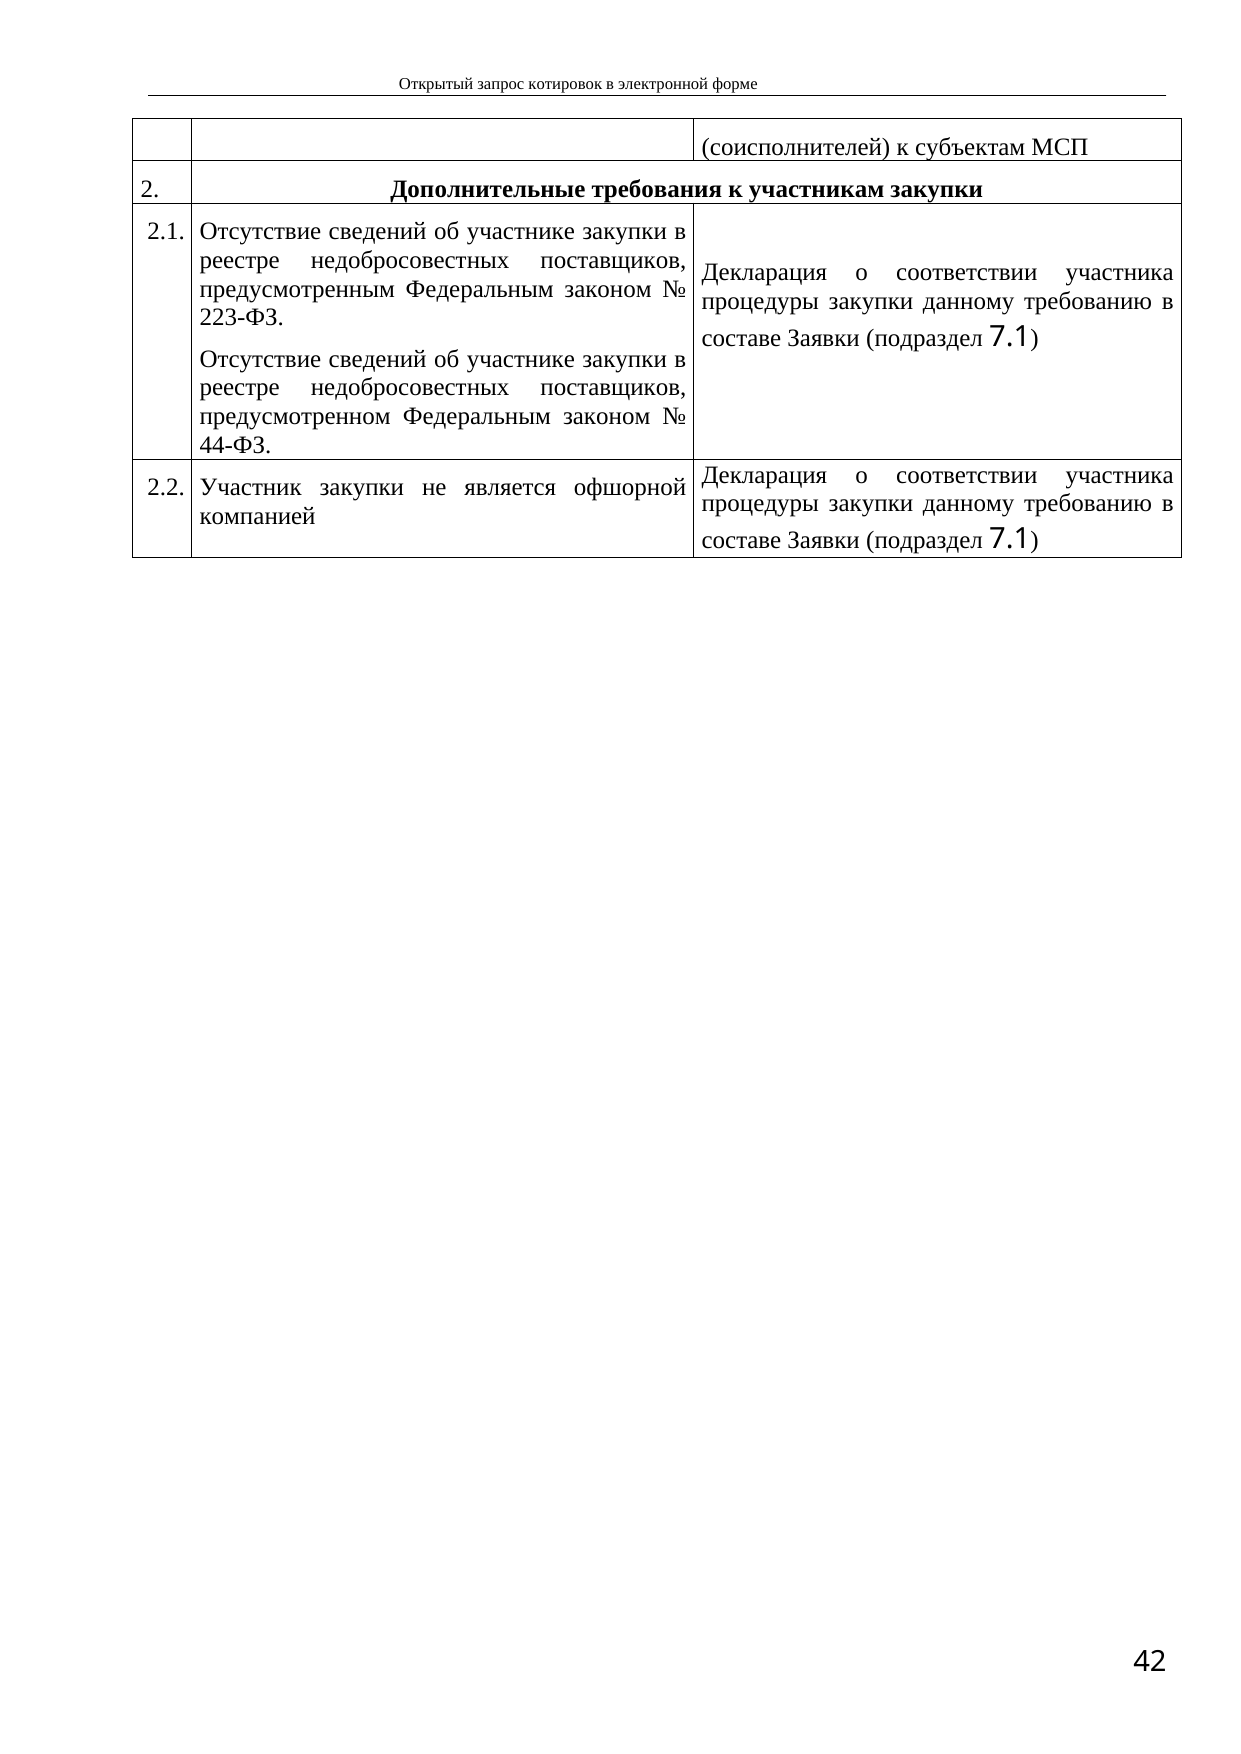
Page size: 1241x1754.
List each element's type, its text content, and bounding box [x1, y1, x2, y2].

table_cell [192, 119, 693, 160]
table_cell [694, 119, 1181, 160]
table_cell Декларация о соответствии участника процедуры закупки данному требованию в составе Заявки (подраздел 7.1) [694, 204, 1181, 459]
table_cell Дополнительные требования к участникам закупки [192, 161, 1181, 203]
table_cell [133, 161, 191, 203]
table_cell Участник закупки не является офшорной компанией [192, 460, 693, 557]
table_cell [133, 119, 191, 160]
table_cell [133, 460, 191, 557]
table_cell Отсутствие сведений об участнике закупки в реестре недобросовестных поставщиков, предусмотренным Федеральным законом № 223-ФЗ. Отсутствие сведений об участнике закупки в реестре недобросовестных поставщиков, предусмотренном Федеральным законом № 44-ФЗ. [192, 204, 693, 459]
table_cell [133, 204, 191, 459]
table_cell Декларация о соответствии участника процедуры закупки данному требованию в составе Заявки (подраздел 7.1) [694, 460, 1181, 557]
